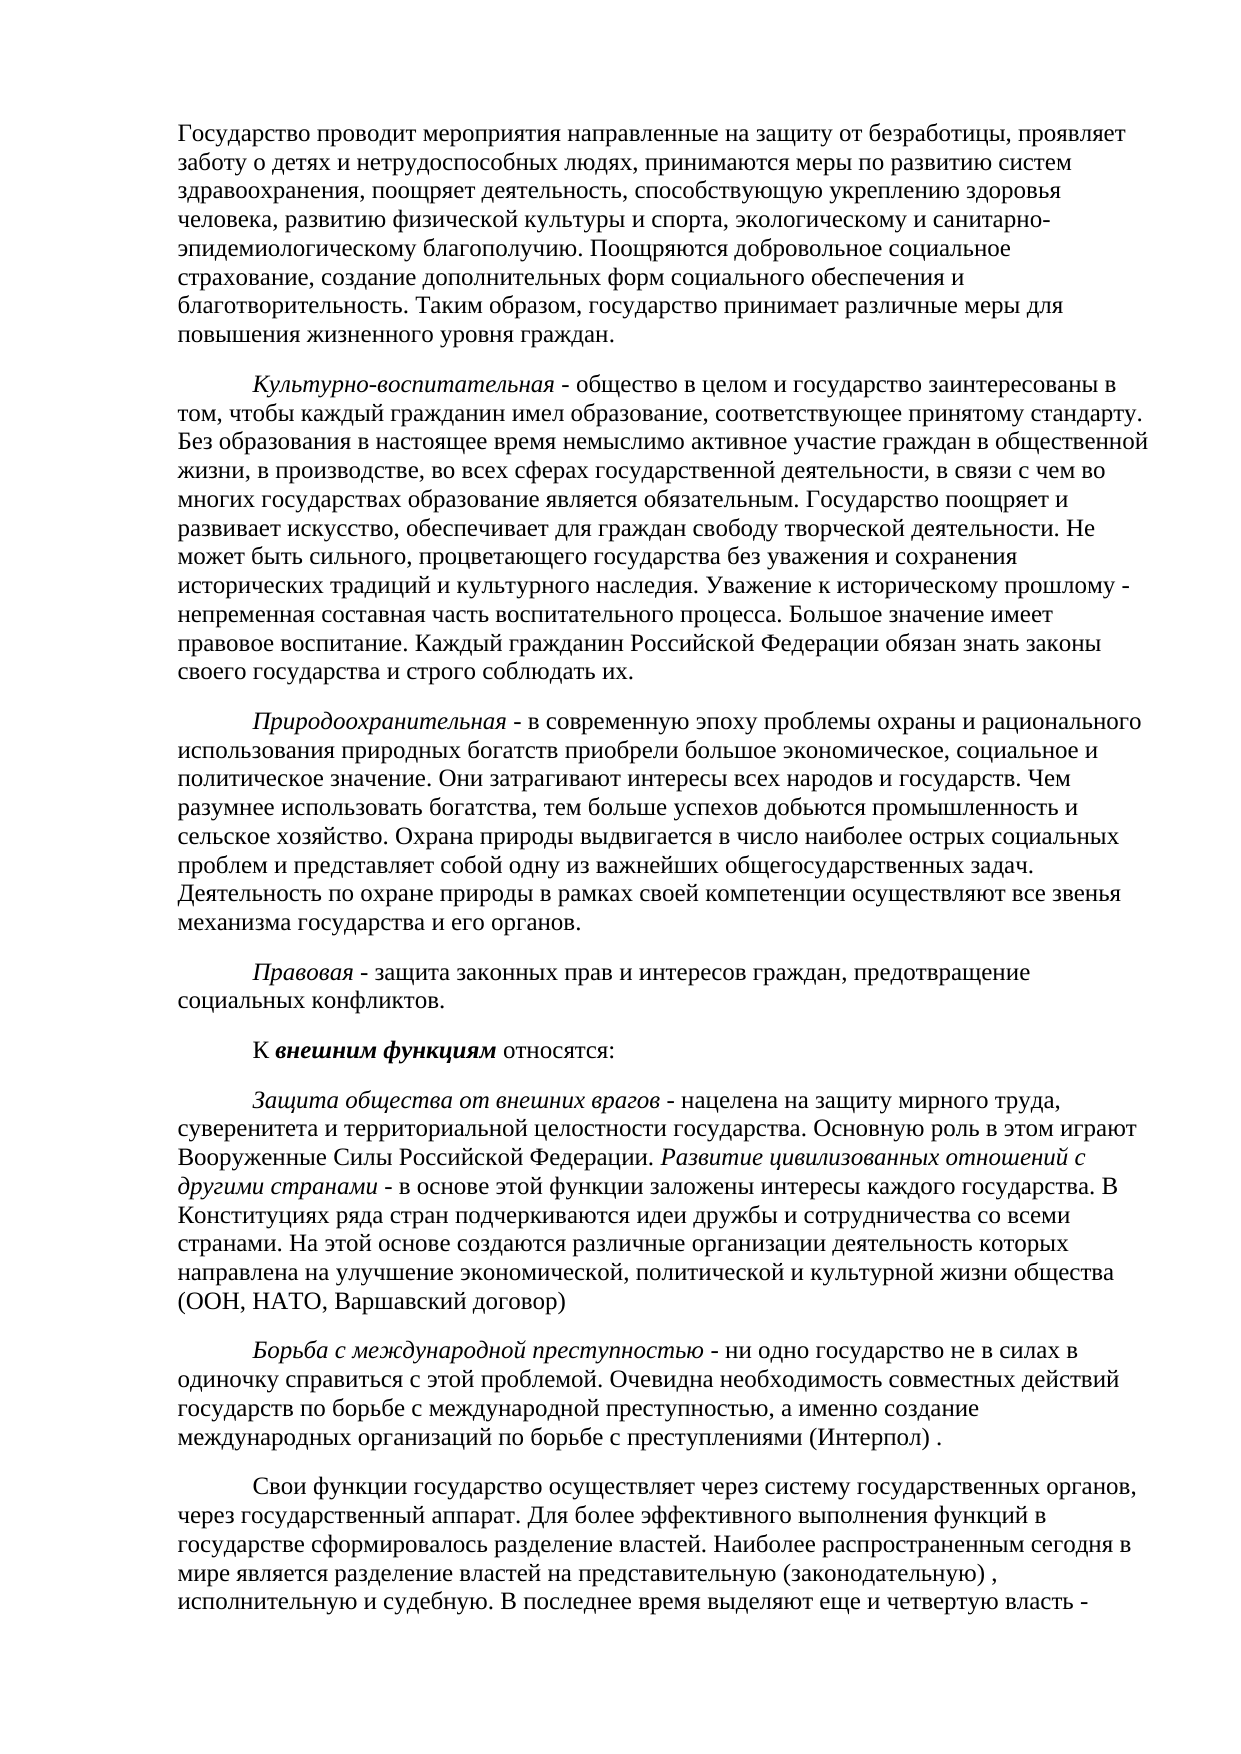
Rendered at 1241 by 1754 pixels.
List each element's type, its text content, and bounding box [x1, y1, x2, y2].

text Культурно-воспитательная - общество в целом и государство заинтересованы в том, чтобы каждый гражданин имел образование, соответствующее принятому стандарту. Без образования в настоящее время немыслимо активное участие граждан в общественной жизни, в производстве, во всех сферах государственной деятельности, в связи с чем во многих государствах образование является обязательным. Государство поощряет и развивает искусство, обеспечивает для граждан свободу творческой деятельности. Не может быть сильного, процветающего государства без уважения и сохранения исторических традиций и культурного наследия. Уважение к историческому прошлому - непременная составная часть воспитательного процесса. Большое значение имеет правовое воспитание. Каждый гражданин Российской Федерации обязан знать законы своего государства и строго соблюдать их. [177, 369, 1152, 685]
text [177, 1471, 1152, 1615]
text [177, 118, 1152, 348]
text Борьба с международной преступностью - ни одно государство не в силах в одиночку справиться с этой проблемой. Очевидна необходимость совместных действий государств по борьбе с международной преступностью, а именно создание международных организаций по борьбе с преступлениями (Интерпол) . [177, 1336, 1152, 1451]
text Правовая - защита законных прав и интересов граждан, предотвращение социальных конфликтов. [177, 957, 1152, 1014]
text Защита общества от внешних врагов - нацелена на защиту мирного труда, суверенитета и территориальной целостности государства. Основную роль в этом играют Вооруженные Силы Российской Федерации. Развитие цивилизованных отношений с другими странами - в основе этой функции заложены интересы каждого государства. В Конституциях ряда стран подчеркиваются идеи дружбы и сотрудничества со всеми странами. На этой основе создаются различные организации деятельность которых направлена на улучшение экономической, политической и культурной жизни общества (ООН, НАТО, Варшавский договор) [177, 1085, 1152, 1315]
text К внешним функциям относятся: [177, 1035, 1152, 1064]
text Природоохранительная - в современную эпоху проблемы охраны и рационального использования природных богатств приобрели большое экономическое, социальное и политическое значение. Они затрагивают интересы всех народов и государств. Чем разумнее использовать богатства, тем больше успехов добьются промышленность и сельское хозяйство. Охрана природы выдвигается в число наиболее острых социальных проблем и представляет собой одну из важнейших общегосударственных задач. Деятельность по охране природы в рамках своей компетенции осуществляют все звенья механизма государства и его органов. [177, 706, 1152, 936]
